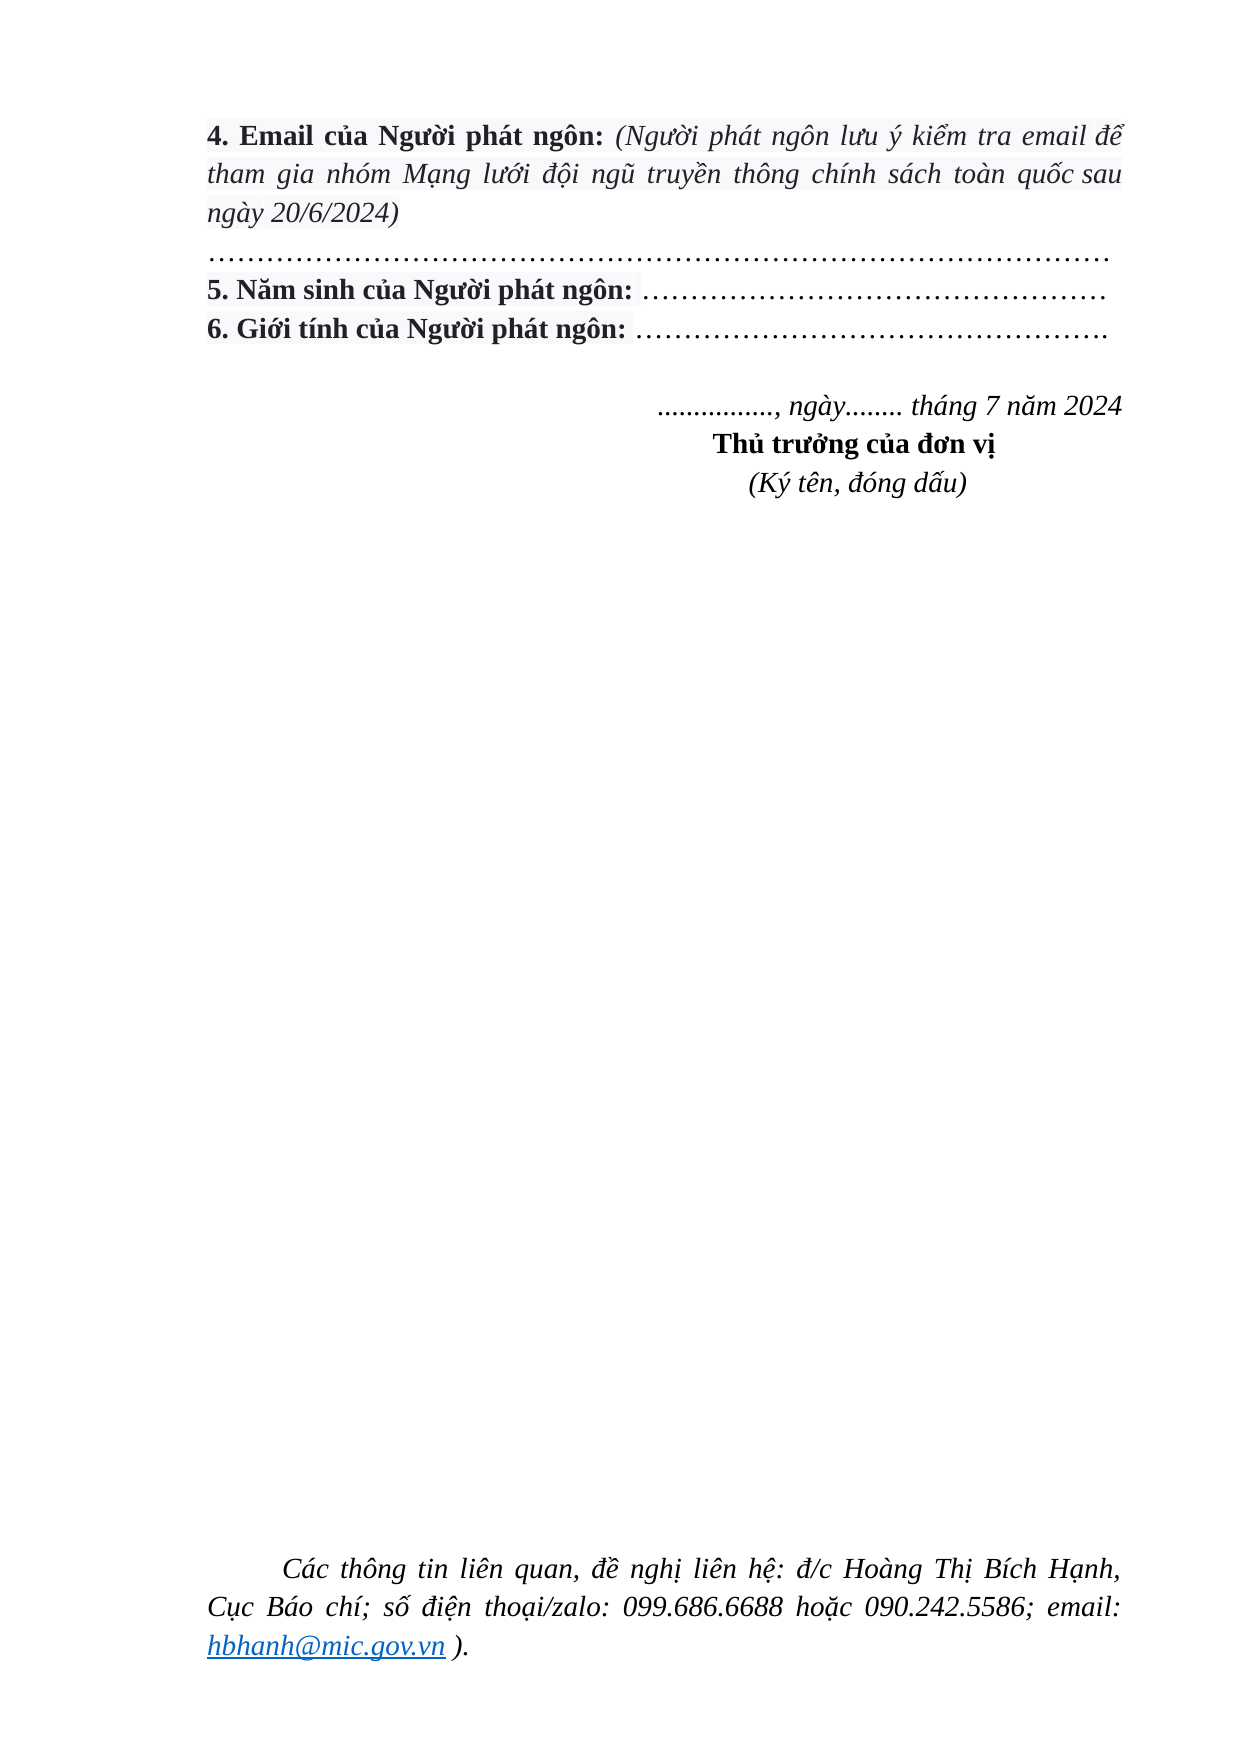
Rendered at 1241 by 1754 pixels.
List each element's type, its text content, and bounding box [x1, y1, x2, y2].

text ………………………………………………………………………………… [207, 234, 1122, 267]
text 6. Giới tính của Người phát ngôn: …………………………………………. [634, 311, 1122, 344]
text Thủ trưởng của đơn vị [207, 426, 1122, 460]
text 4. Email của Người phát ngôn: (Người phát ngôn lưu ý kiểm tra email để tham gia nhóm Mạng lưới đội ngũ truyền thông chính sách toàn quốc sau ngày 20/6/2024) [207, 190, 1122, 229]
text ................, ngày........ tháng 7 năm 2024 [207, 388, 1122, 421]
text 5. Năm sinh của Người phát ngôn: ………………………………………… [641, 272, 1122, 306]
text 4. Email của Người phát ngôn: (Người phát ngôn lưu ý kiểm tra email để tham gia nhóm Mạng lưới đội ngũ truyền thông chính sách toàn quốc sau ngày 20/6/2024) [207, 118, 1122, 157]
text (Ký tên, đóng dấu) [207, 465, 1122, 498]
